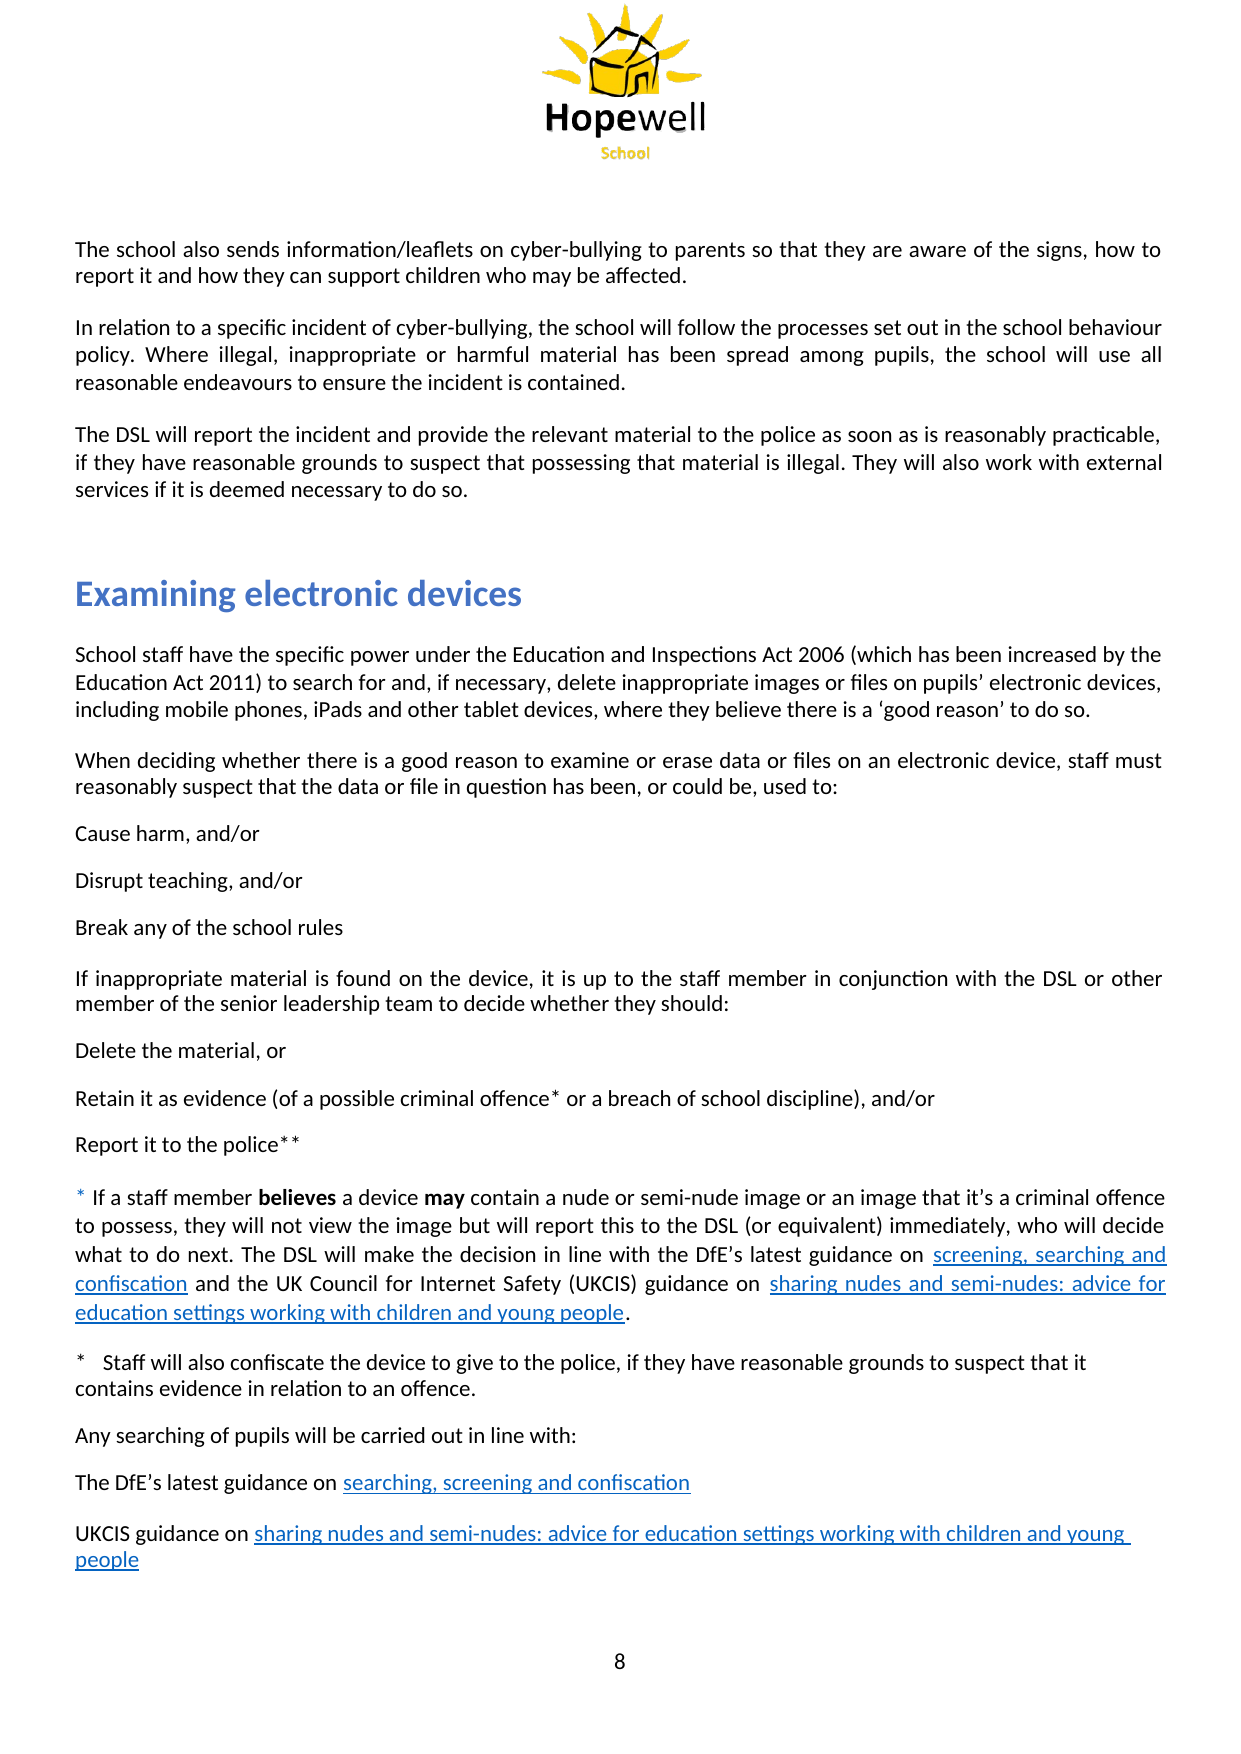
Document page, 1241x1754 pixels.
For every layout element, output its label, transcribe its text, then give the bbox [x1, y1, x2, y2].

text When deciding whether there is a good reason to examine or erase data or files on an electronic device, staff must reasonably suspect that the data or file in question has been, or could be, used to: [75, 748, 1164, 800]
text The DSL will report the incident and provide the relevant material to the police as soon as is reasonably practicable, if they have reasonable grounds to suspect that possessing that material is illegal. They will also work with external services if it is deemed necessary to do so. [75, 420, 1164, 504]
text Examining electronic devices [75, 569, 1167, 615]
text Delete the material, or [75, 1037, 1167, 1064]
text Disrupt teaching, and/or [75, 866, 1167, 894]
text In relation to a specific incident of cyber-bullying, the school will follow the processes set out in the school behaviour policy. Where illegal, inappropriate or harmful material has been spread among pupils, the school will use all reasonable endeavours to ensure the incident is contained. [75, 313, 1164, 396]
list Staff will also confiscate the device to give to the police, if they have reasonable grounds to suspect that it contains evidence in relation to an offence. [75, 1350, 1164, 1402]
text Report it to the police** [75, 1130, 1167, 1158]
list If a staff member believes a device may contain a nude or semi-nude image or an image that it’s a criminal offence to possess, they will not view the image but will report this to the DSL (or equivalent) immediately, who will decide what to do next. The DSL will make the decision in line with the DfE’s latest guidance on screening, searching and confiscation and the UK Council for Internet Safety (UKCIS) guidance on sharing nudes and semi-nudes: advice for education settings working with children and young people. [75, 1183, 1167, 1326]
text The school also sends information/leaflets on cyber-bullying to parents so that they are aware of the signs, how to report it and how they can support children who may be affected. [75, 236, 1164, 289]
text School staff have the specific power under the Education and Inspections Act 2006 (which has been increased by the Education Act 2011) to search for and, if necessary, delete inappropriate images or files on pupils’ electronic devices, including mobile phones, iPads and other tablet devices, where they believe there is a ‘good reason’ to do so. [75, 641, 1164, 723]
picture [495, 0, 747, 175]
text Retain it as evidence (of a possible criminal offence* or a breach of school discipline), and/or [75, 1084, 1167, 1112]
text 8 [75, 1647, 1164, 1675]
text Any searching of pupils will be carried out in line with: [75, 1421, 1167, 1449]
text UKCIS guidance on sharing nudes and semi-nudes: advice for education settings working with children and young people [75, 1520, 1164, 1573]
text Break any of the school rules [75, 913, 1167, 941]
text Cause harm, and/or [75, 819, 1167, 847]
text If inappropriate material is found on the device, it is up to the staff member in conjunction with the DSL or other member of the senior leadership team to decide whether they should: [75, 965, 1164, 1018]
text The DfE’s latest guidance on searching, screening and confiscation [75, 1468, 1167, 1496]
